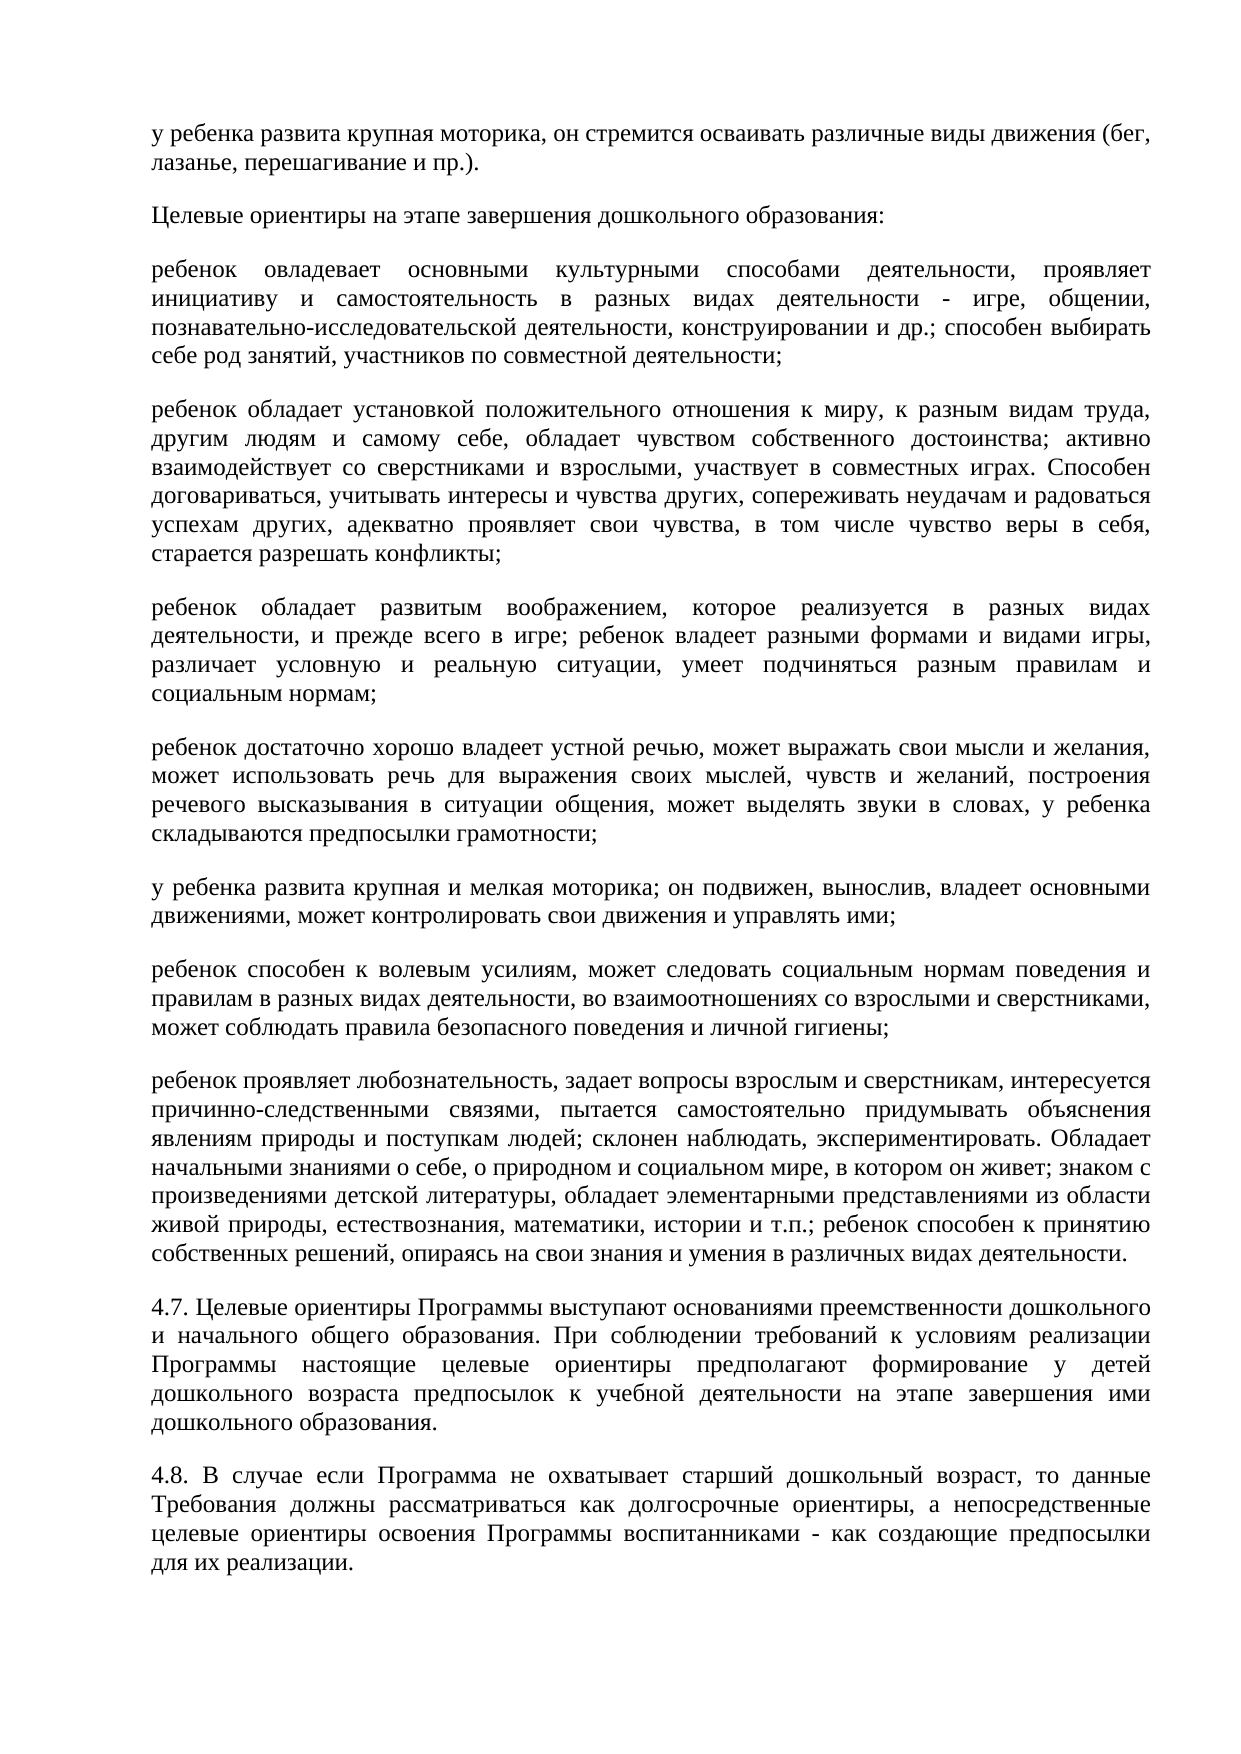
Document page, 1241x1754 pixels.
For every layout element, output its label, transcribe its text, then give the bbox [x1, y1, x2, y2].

text 4.7. Целевые ориентиры Программы выступают основаниями преемственности дошкольного и начального общего образования. При соблюдении требований к условиям реализации Программы настоящие целевые ориентиры предполагают формирование у детей дошкольного возраста предпосылок к учебной деятельности на этапе завершения ими дошкольного образования. [151, 1292, 1152, 1436]
text ребенок способен к волевым усилиям, может следовать социальным нормам поведения и правилам в разных видах деятельности, во взаимоотношениях со взрослыми и сверстниками, может соблюдать правила безопасного поведения и личной гигиены; [151, 954, 1152, 1041]
text 4.8. В случае если Программа не охватывает старший дошкольный возраст, то данные Требования должны рассматриваться как долгосрочные ориентиры, а непосредственные целевые ориентиры освоения Программы воспитанниками - как создающие предпосылки для их реализации. [151, 1461, 1152, 1576]
text ребенок овладевает основными культурными способами деятельности, проявляет инициативу и самостоятельность в разных видах деятельности - игре, общении, познавательно-исследовательской деятельности, конструировании и др.; способен выбирать себе род занятий, участников по совместной деятельности; [151, 254, 1152, 369]
text у ребенка развита крупная и мелкая моторика; он подвижен, вынослив, владеет основными движениями, может контролировать свои движения и управлять ими; [151, 872, 1152, 929]
text Целевые ориентиры на этапе завершения дошкольного образования: [151, 201, 1152, 229]
text ребенок обладает установкой положительного отношения к миру, к разным видам труда, другим людям и самому себе, обладает чувством собственного достоинства; активно взаимодействует со сверстниками и взрослыми, участвует в совместных играх. Способен договариваться, учитывать интересы и чувства других, сопереживать неудачам и радоваться успехам других, адекватно проявляет свои чувства, в том числе чувство веры в себя, старается разрешать конфликты; [151, 394, 1152, 567]
text ребенок достаточно хорошо владеет устной речью, может выражать свои мысли и желания, может использовать речь для выражения своих мыслей, чувств и желаний, построения речевого высказывания в ситуации общения, может выделять звуки в словах, у ребенка складываются предпосылки грамотности; [151, 732, 1152, 847]
text ребенок обладает развитым воображением, которое реализуется в разных видах деятельности, и прежде всего в игре; ребенок владеет разными формами и видами игры, различает условную и реальную ситуации, умеет подчиняться разным правилам и социальным нормам; [151, 592, 1152, 707]
text ребенок проявляет любознательность, задает вопросы взрослым и сверстникам, интересуется причинно-следственными связями, пытается самостоятельно придумывать объяснения явлениям природы и поступкам людей; склонен наблюдать, экспериментировать. Обладает начальными знаниями о себе, о природном и социальном мире, в котором он живет; знаком с произведениями детской литературы, обладает элементарными представлениями из области живой природы, естествознания, математики, истории и т.п.; ребенок способен к принятию собственных решений, опираясь на свои знания и умения в различных видах деятельности. [151, 1066, 1152, 1267]
text у ребенка развита крупная моторика, он стремится осваивать различные виды движения (бег, лазанье, перешагивание и пр.). [151, 118, 1152, 176]
